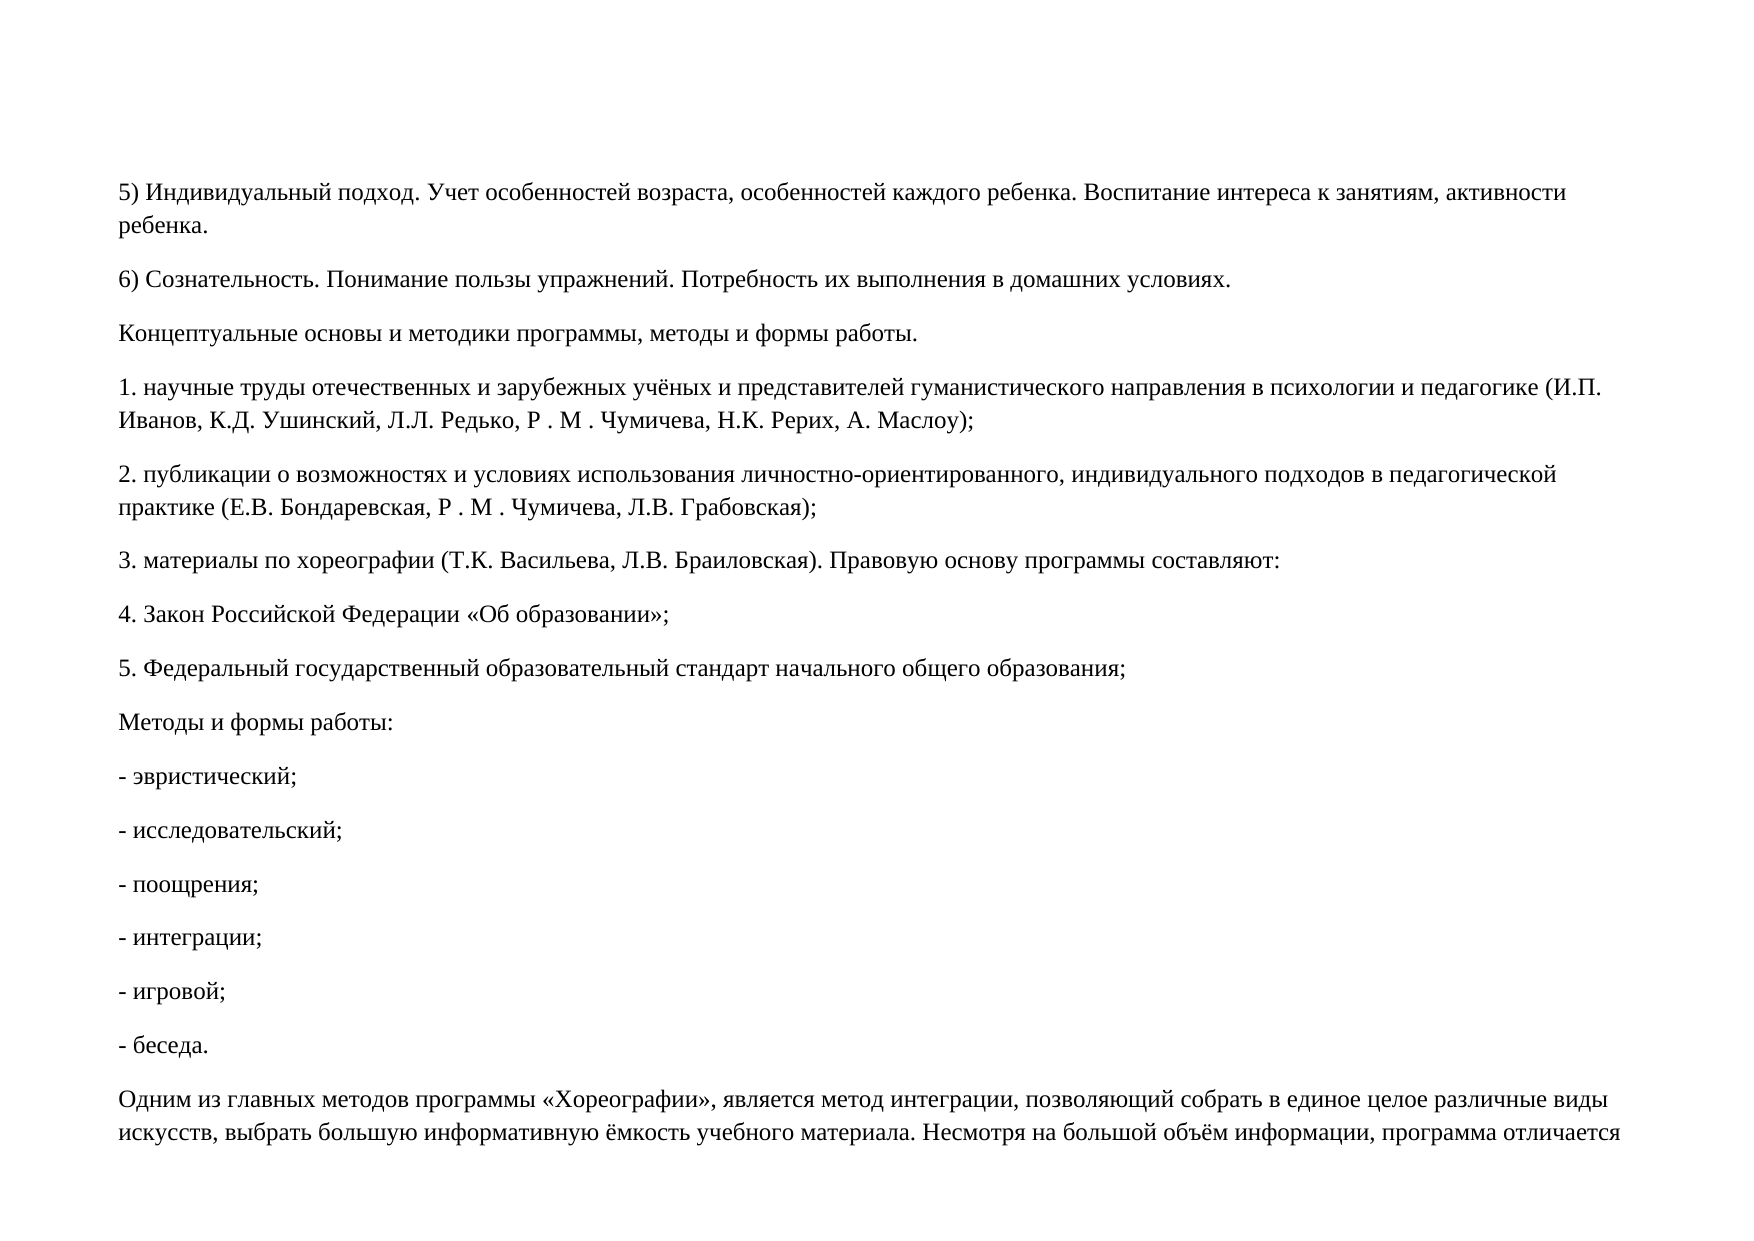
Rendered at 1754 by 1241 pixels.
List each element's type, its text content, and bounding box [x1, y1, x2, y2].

text - беседа. [118, 1030, 1624, 1059]
text 5. Федеральный государственный образовательный стандарт начального общего образования; [118, 653, 1624, 682]
text - исследовательский; [118, 815, 1624, 843]
text - игровой; [118, 976, 1624, 1005]
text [118, 1084, 1624, 1146]
text - эвристический; [118, 761, 1624, 790]
text - поощрения; [118, 869, 1624, 897]
text Методы и формы работы: [118, 707, 1624, 736]
text 6) Сознательность. Понимание пользы упражнений. Потребность их выполнения в домашних условиях. [118, 264, 1624, 293]
text - интеграции; [118, 922, 1624, 951]
text 4. Закон Российской Федерации «Об образовании»; [118, 599, 1624, 628]
text 3. материалы по хореографии (Т.К. Васильева, Л.В. Браиловская). Правовую основу программы составляют: [118, 546, 1624, 574]
text 5) Индивидуальный подход. Учет особенностей возраста, особенностей каждого ребенка. Воспитание интереса к занятиям, активности ребенка. [118, 177, 1624, 239]
text 2. публикации о возможностях и условиях использования личностно-ориентированного, индивидуального подходов в педагогической практике (Е.В. Бондаревская, P . M . Чумичева, Л.В. Грабовская); [118, 459, 1624, 520]
text 1. научные труды отечественных и зарубежных учёных и представителей гуманистического направления в психологии и педагогике (И.П. Иванов, К.Д. Ушинский, Л.Л. Редько, P . M . Чумичева, Н.К. Рерих, А. Маслоу); [118, 372, 1624, 433]
text Концептуальные основы и методики программы, методы и формы работы. [118, 318, 1624, 347]
